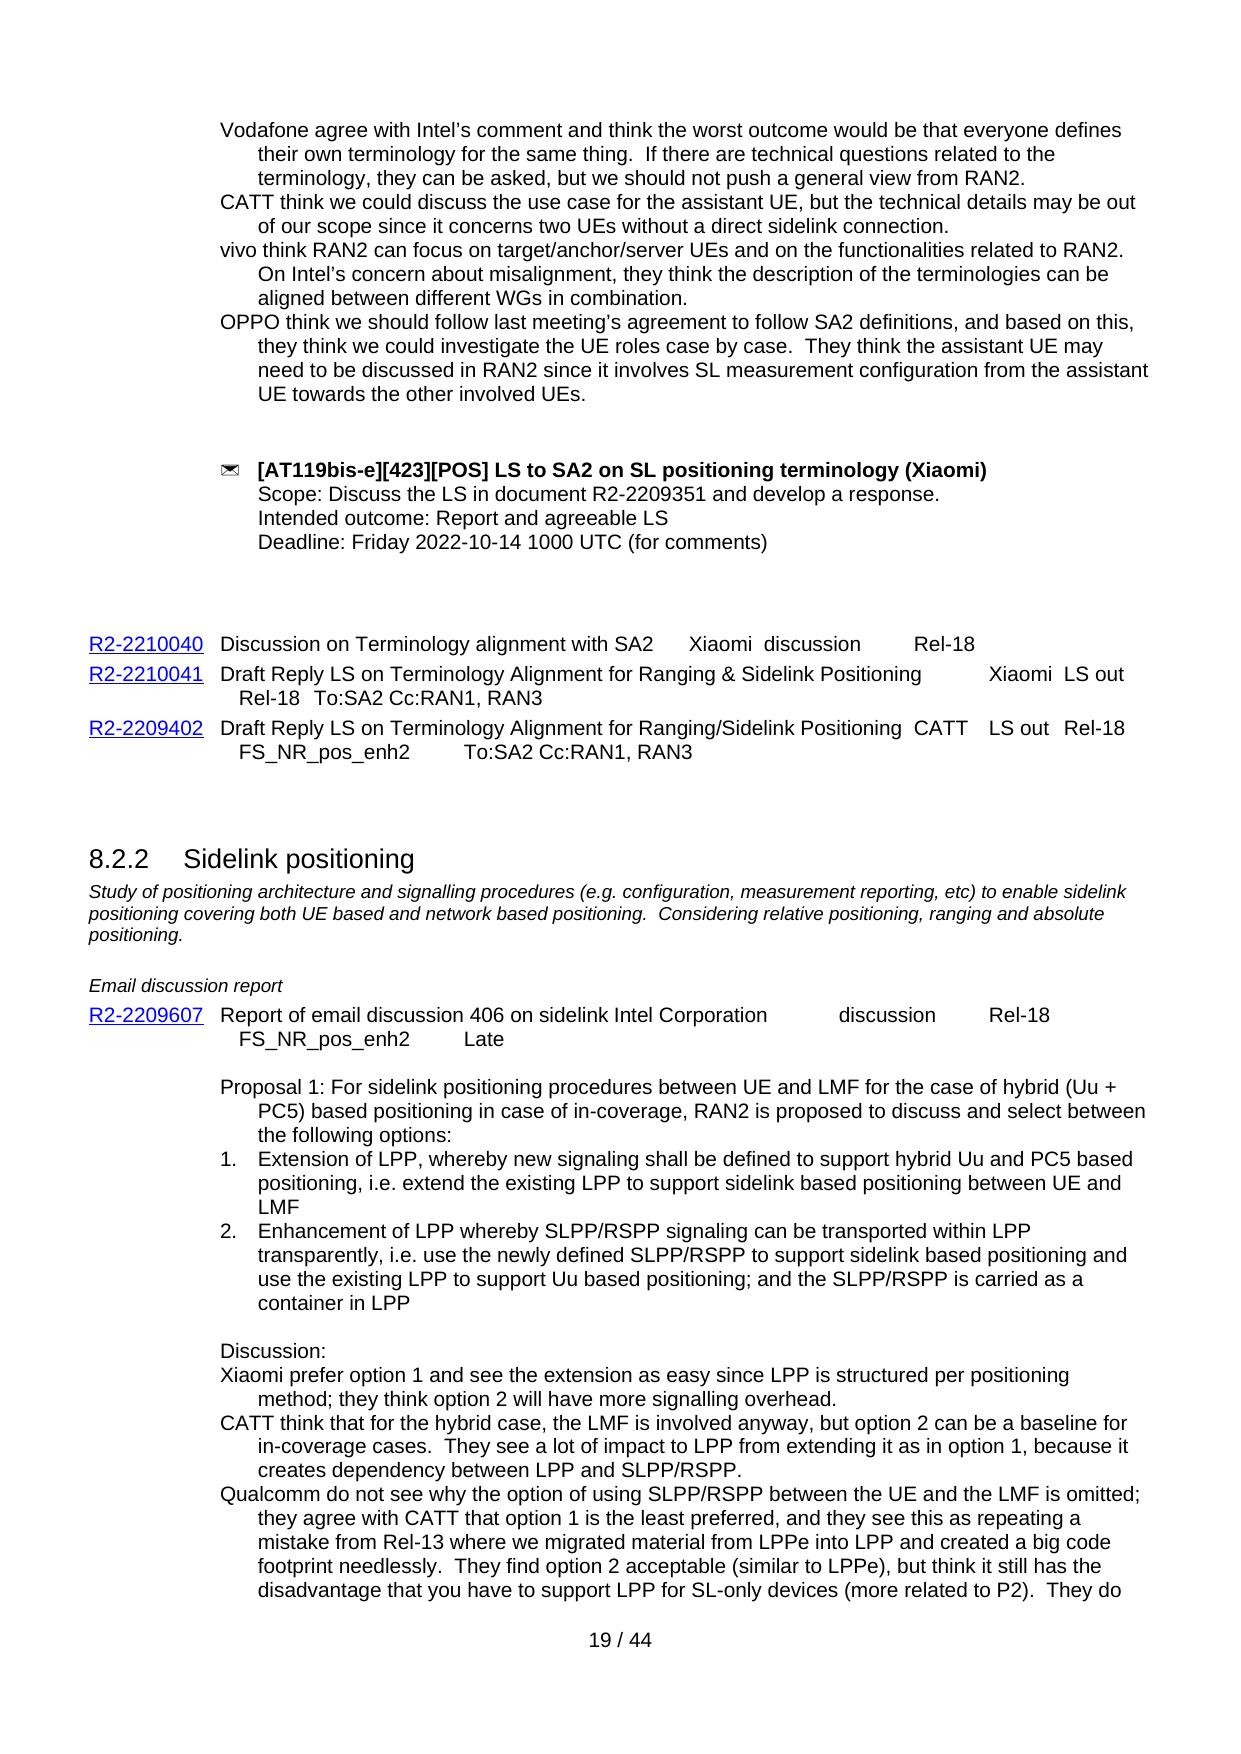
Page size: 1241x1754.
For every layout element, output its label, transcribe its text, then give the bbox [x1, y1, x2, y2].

text vivo think RAN2 can focus on target/anchor/server UEs and on the functionalities related to RAN2. On Intel’s concern about misalignment, they think the description of the terminologies can be aligned between different WGs in combination. [220, 238, 1152, 310]
text [AT119bis-e][423][POS] LS to SA2 on SL positioning terminology (Xiaomi) [220, 458, 1152, 482]
text Discussion: [220, 1338, 1152, 1362]
text 2. Enhancement of LPP whereby SLPP/RSPP signaling can be transported within LPP transparently, i.e. use the newly defined SLPP/RSPP to support sidelink based positioning and use the existing LPP to support Uu based positioning; and the SLPP/RSPP is carried as a container in LPP [220, 1219, 1152, 1314]
text 1. Extension of LPP, whereby new signaling shall be defined to support hybrid Uu and PC5 based positioning, i.e. extend the existing LPP to support sidelink based positioning between UE and LMF [220, 1147, 1152, 1219]
text CATT think we could discuss the use case for the assistant UE, but the technical details may be out of our scope since it concerns two UEs without a direct sidelink connection. [220, 190, 1152, 238]
title R2-2210040 Discussion on Terminology alignment with SA2 Xiaomi discussion Rel-18 [89, 632, 1152, 656]
text CATT think that for the hybrid case, the LMF is involved anyway, but option 2 can be a baseline for in-coverage cases. They see a lot of impact to LPP from extending it as in option 1, because it creates dependency between LPP and SLPP/RSPP. [220, 1410, 1152, 1482]
text OPPO think we should follow last meeting’s agreement to follow SA2 definitions, and based on this, they think we could investigate the UE roles case by case. They think the assistant UE may need to be discussed in RAN2 since it involves SL measurement configuration from the assistant UE towards the other involved UEs. [220, 310, 1152, 406]
text Scope: Discuss the LS in document R2-2209351 and develop a response. [220, 482, 1152, 506]
text Intended outcome: Report and agreeable LS [220, 506, 1152, 530]
text Proposal 1: For sidelink positioning procedures between UE and LMF for the case of hybrid (Uu + PC5) based positioning in case of in-coverage, RAN2 is proposed to discuss and select between the following options: [220, 1075, 1152, 1147]
text Xiaomi prefer option 1 and see the extension as easy since LPP is structured per positioning method; they think option 2 will have more signalling overhead. [220, 1362, 1152, 1410]
text Deadline: Friday 2022-10-14 1000 UTC (for comments) [220, 530, 1152, 554]
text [220, 1482, 1152, 1602]
text Email discussion report [89, 975, 1152, 997]
title R2-2209402 Draft Reply LS on Terminology Alignment for Ranging/Sidelink Positioning CATT LS out Rel-18 FS_NR_pos_enh2 To:SA2 Cc:RAN1, RAN3 [89, 716, 1152, 764]
text Study of positioning architecture and signalling procedures (e.g. configuration, measurement reporting, etc) to enable sidelink positioning covering both UE based and network based positioning. Considering relative positioning, ranging and absolute positioning. [89, 881, 1152, 945]
subtitle 8.2.2 Sidelink positioning [89, 843, 1152, 874]
title R2-2210041 Draft Reply LS on Terminology Alignment for Ranging & Sidelink Positioning Xiaomi LS out Rel-18 To:SA2 Cc:RAN1, RAN3 [89, 662, 1152, 710]
title R2-2209607 Report of email discussion 406 on sidelink Intel Corporation discussion Rel-18 FS_NR_pos_enh2 Late [89, 1003, 1152, 1051]
text Vodafone agree with Intel’s comment and think the worst outcome would be that everyone defines their own terminology for the same thing. If there are technical questions related to the terminology, they can be asked, but we should not push a general view from RAN2. [220, 118, 1152, 190]
